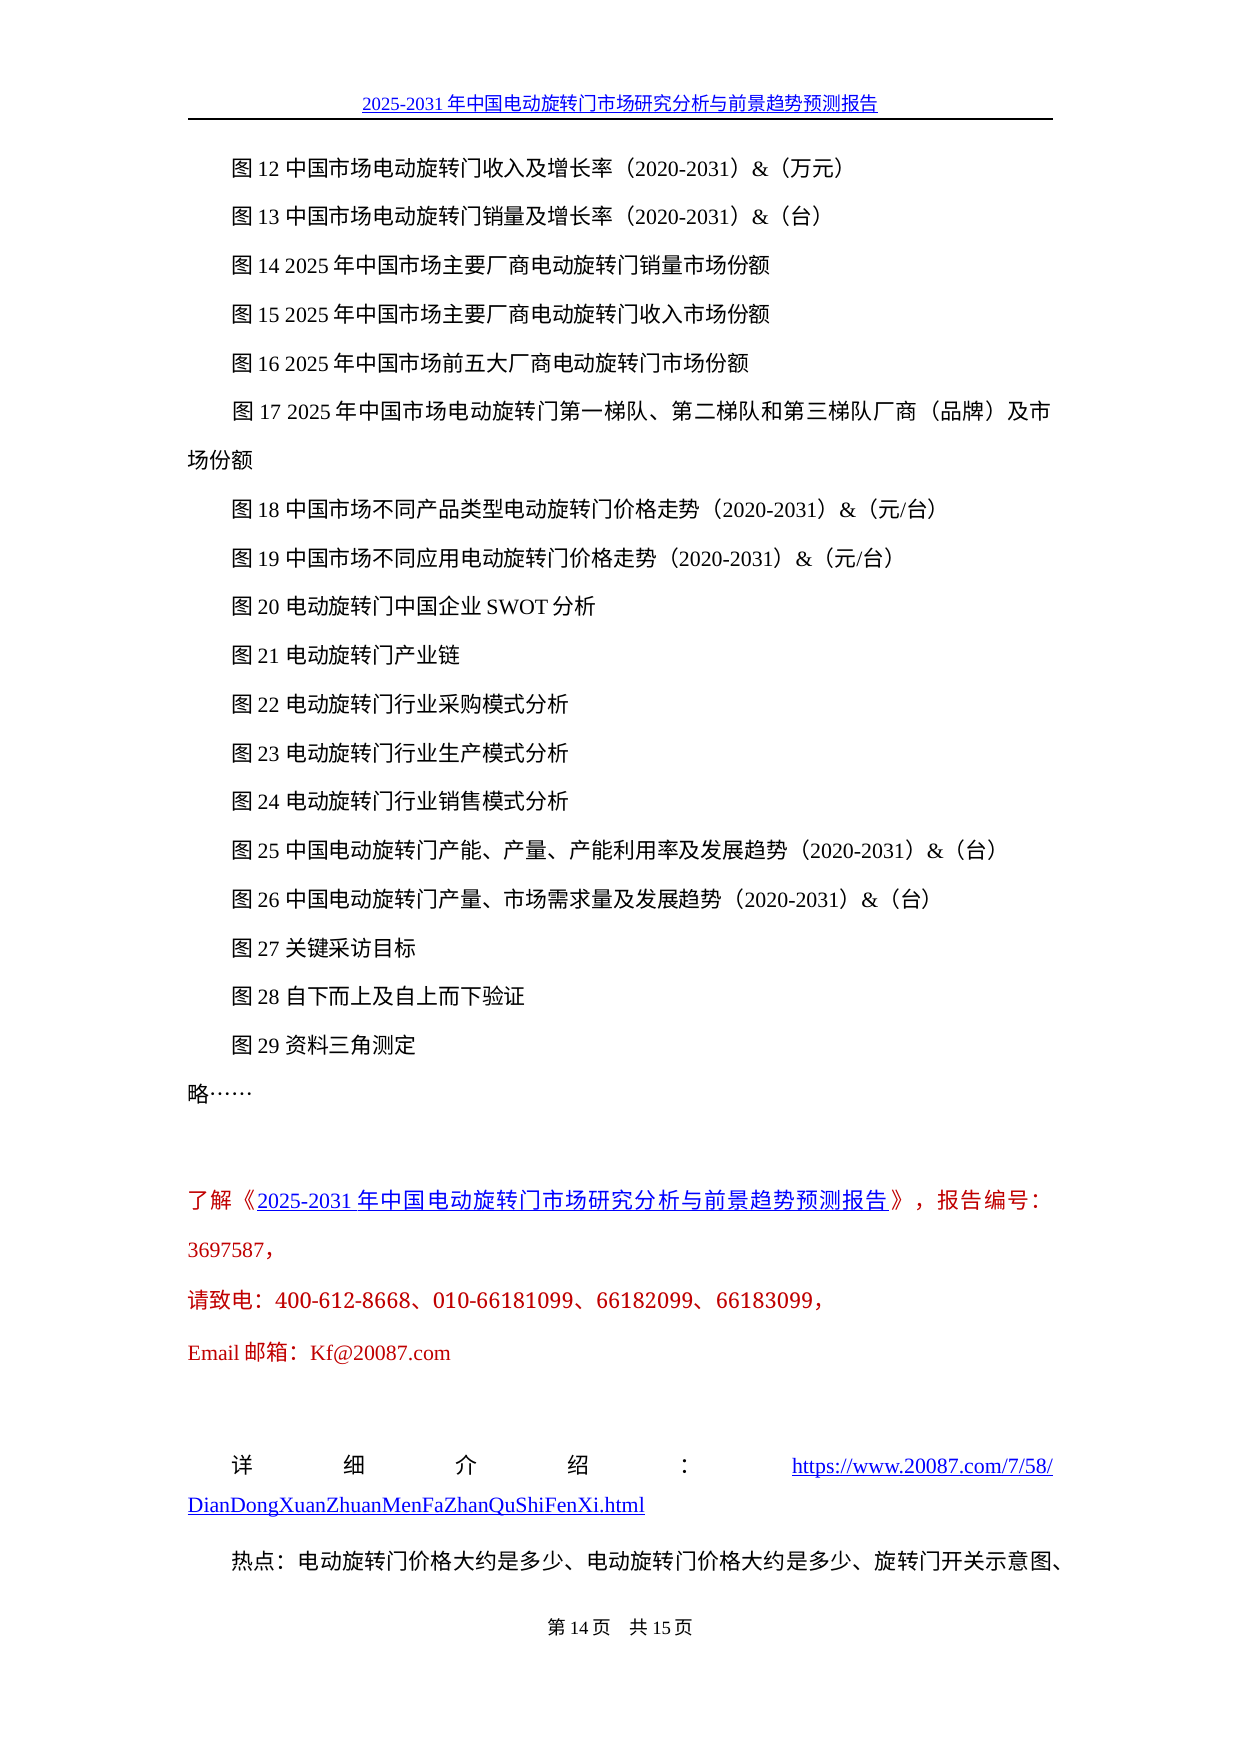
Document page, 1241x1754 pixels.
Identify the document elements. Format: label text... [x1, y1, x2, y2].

text 了解《2025-2031年中国电动旋转门市场研究分析与前景趋势预测报告》，报告编号：3697587， [187, 1183, 1053, 1264]
text 请致电：400-612-8668、010-66181099、66182099、66183099， [187, 1283, 1053, 1316]
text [187, 1543, 1053, 1576]
text Email邮箱：Kf@20087.com [187, 1335, 1053, 1367]
text 详细介绍：https://www.20087.com/7/58/DianDongXuanZhuanMenFaZhanQuShiFenXi.html [187, 1448, 1053, 1521]
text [187, 150, 1053, 1109]
